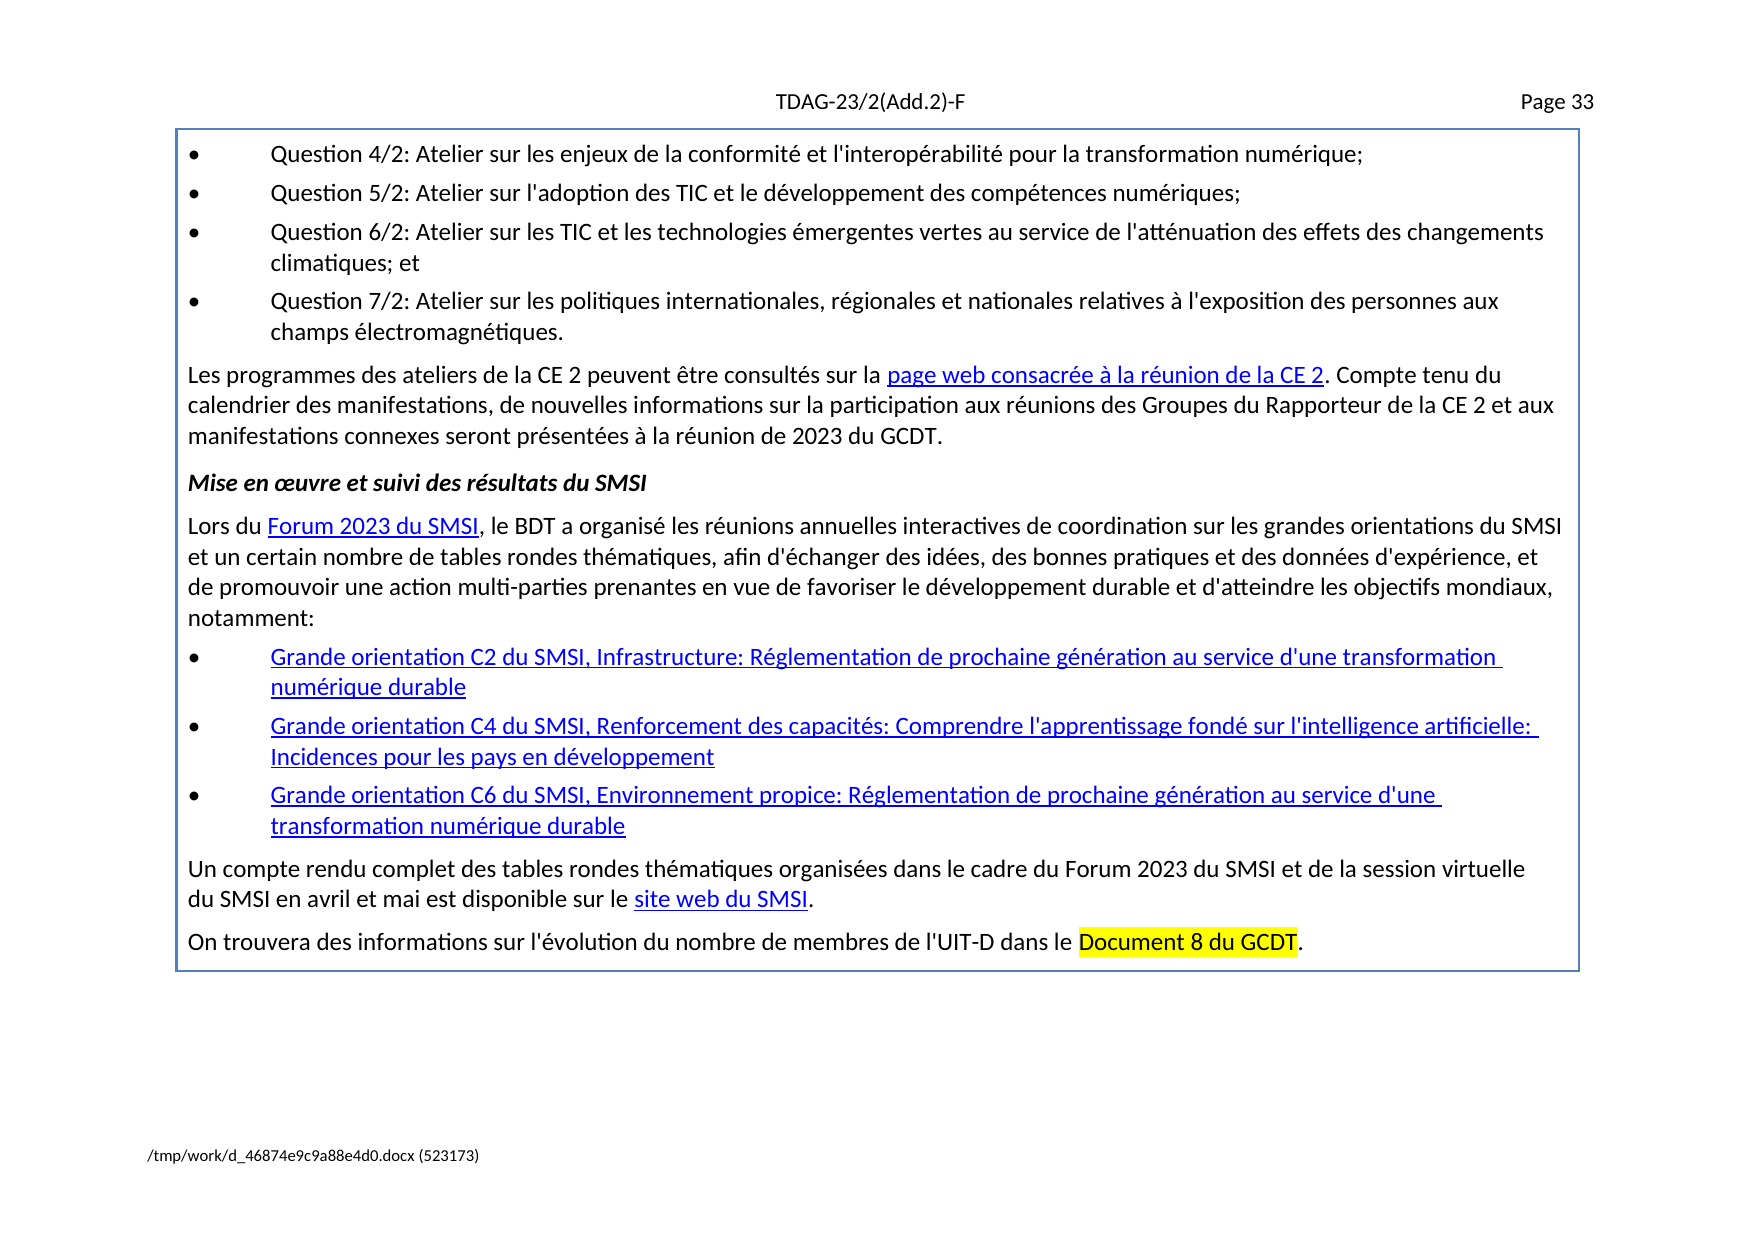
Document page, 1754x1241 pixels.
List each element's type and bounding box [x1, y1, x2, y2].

table_cell [178, 130, 1578, 969]
